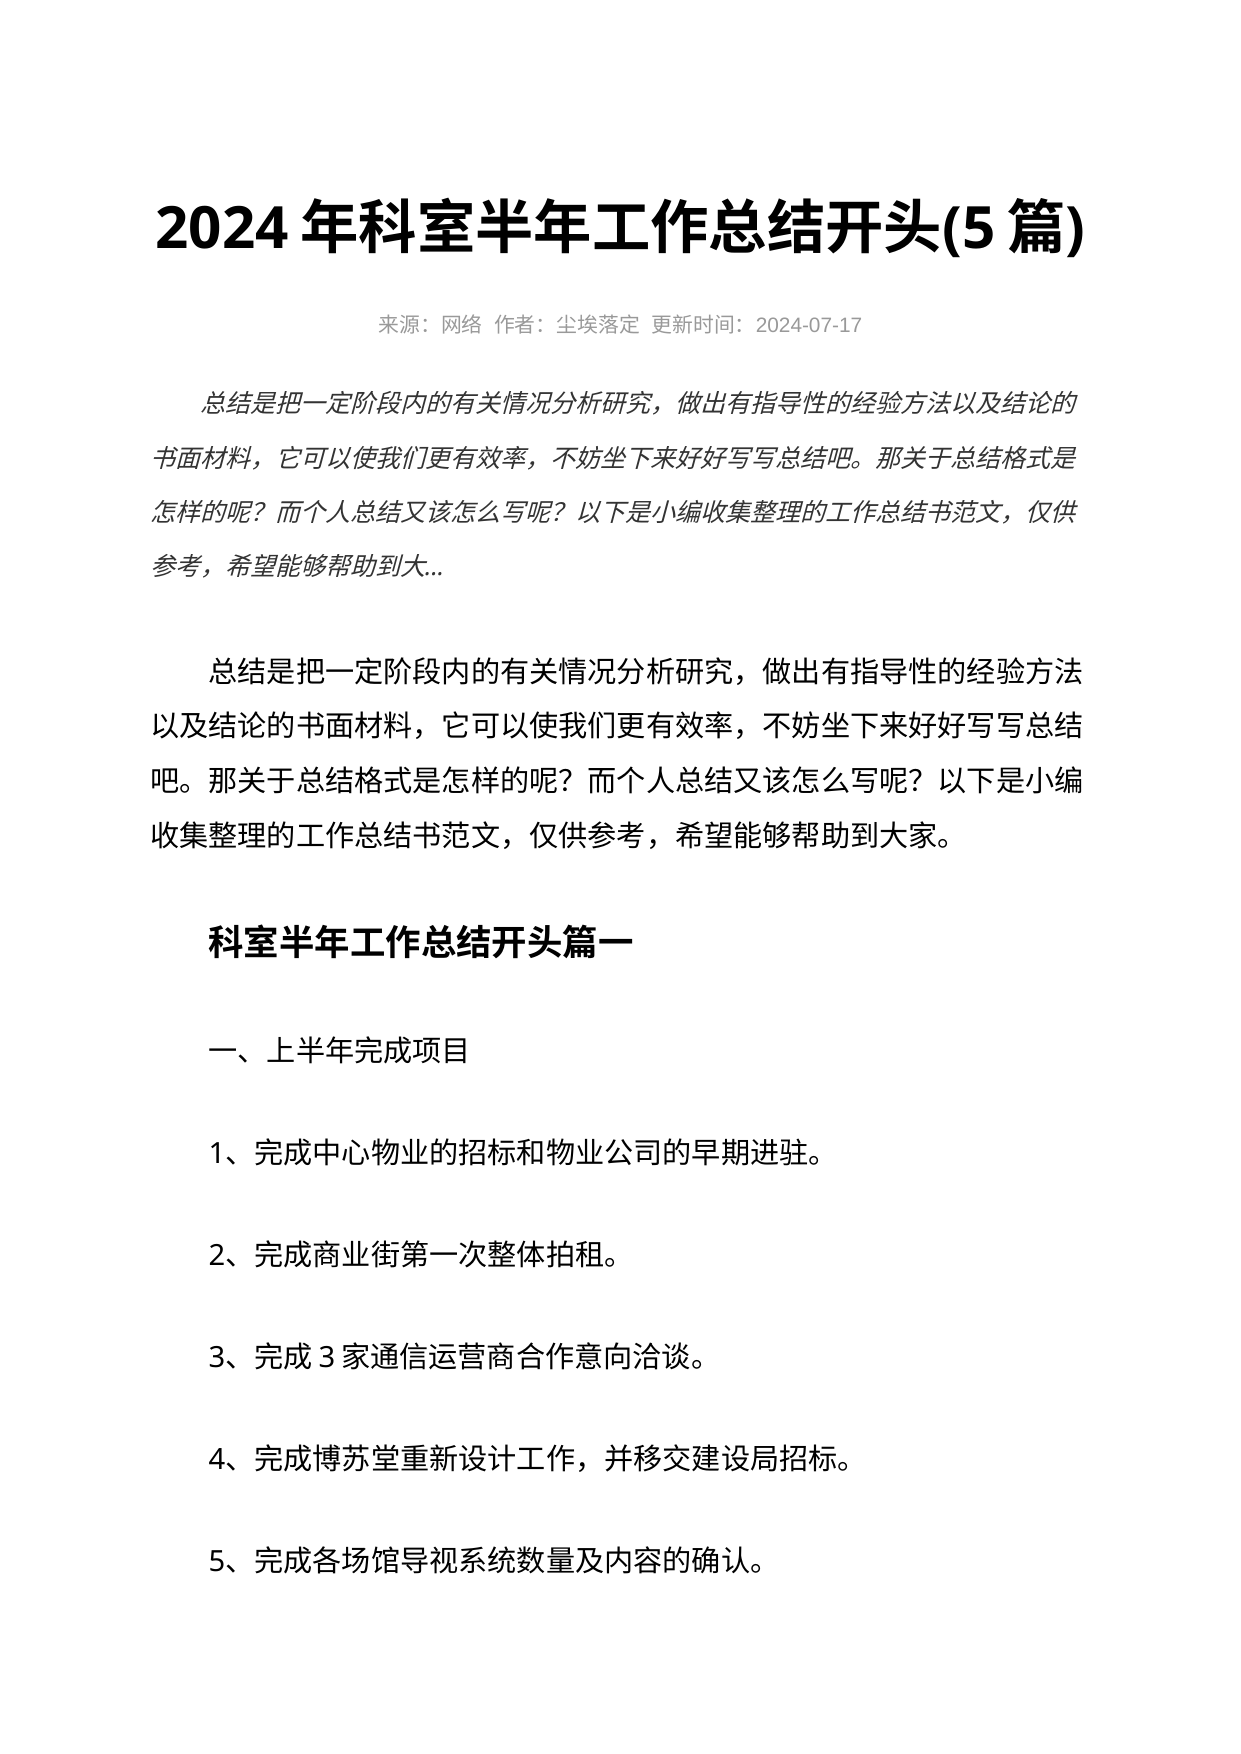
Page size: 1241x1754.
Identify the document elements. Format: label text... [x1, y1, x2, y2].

text 1、完成中心物业的招标和物业公司的早期进驻。 [150, 1130, 1090, 1172]
text 一、上半年完成项目 [150, 1028, 1090, 1070]
text 5、完成各场馆导视系统数量及内容的确认。 [150, 1538, 1090, 1580]
text 总结是把一定阶段内的有关情况分析研究，做出有指导性的经验方法以及结论的书面材料，它可以使我们更有效率，不妨坐下来好好写写总结吧。那关于总结格式是怎样的呢？而个人总结又该怎么写呢？以下是小编收集整理的工作总结书范文，仅供参考，希望能够帮助到大... [150, 384, 1090, 583]
text 2、完成商业街第一次整体拍租。 [150, 1232, 1090, 1274]
text 总结是把一定阶段内的有关情况分析研究，做出有指导性的经验方法以及结论的书面材料，它可以使我们更有效率，不妨坐下来好好写写总结吧。那关于总结格式是怎样的呢？而个人总结又该怎么写呢？以下是小编收集整理的工作总结书范文，仅供参考，希望能够帮助到大家。 [150, 648, 1090, 855]
text 科室半年工作总结开头篇一 [150, 914, 1090, 966]
text 3、完成3家通信运营商合作意向洽谈。 [150, 1334, 1090, 1376]
subtitle 2024年科室半年工作总结开头(5篇) [150, 181, 1090, 266]
text 4、完成博苏堂重新设计工作，并移交建设局招标。 [150, 1436, 1090, 1478]
text 来源：网络 作者：尘埃落定 更新时间：2024-07-17 [150, 313, 1090, 337]
